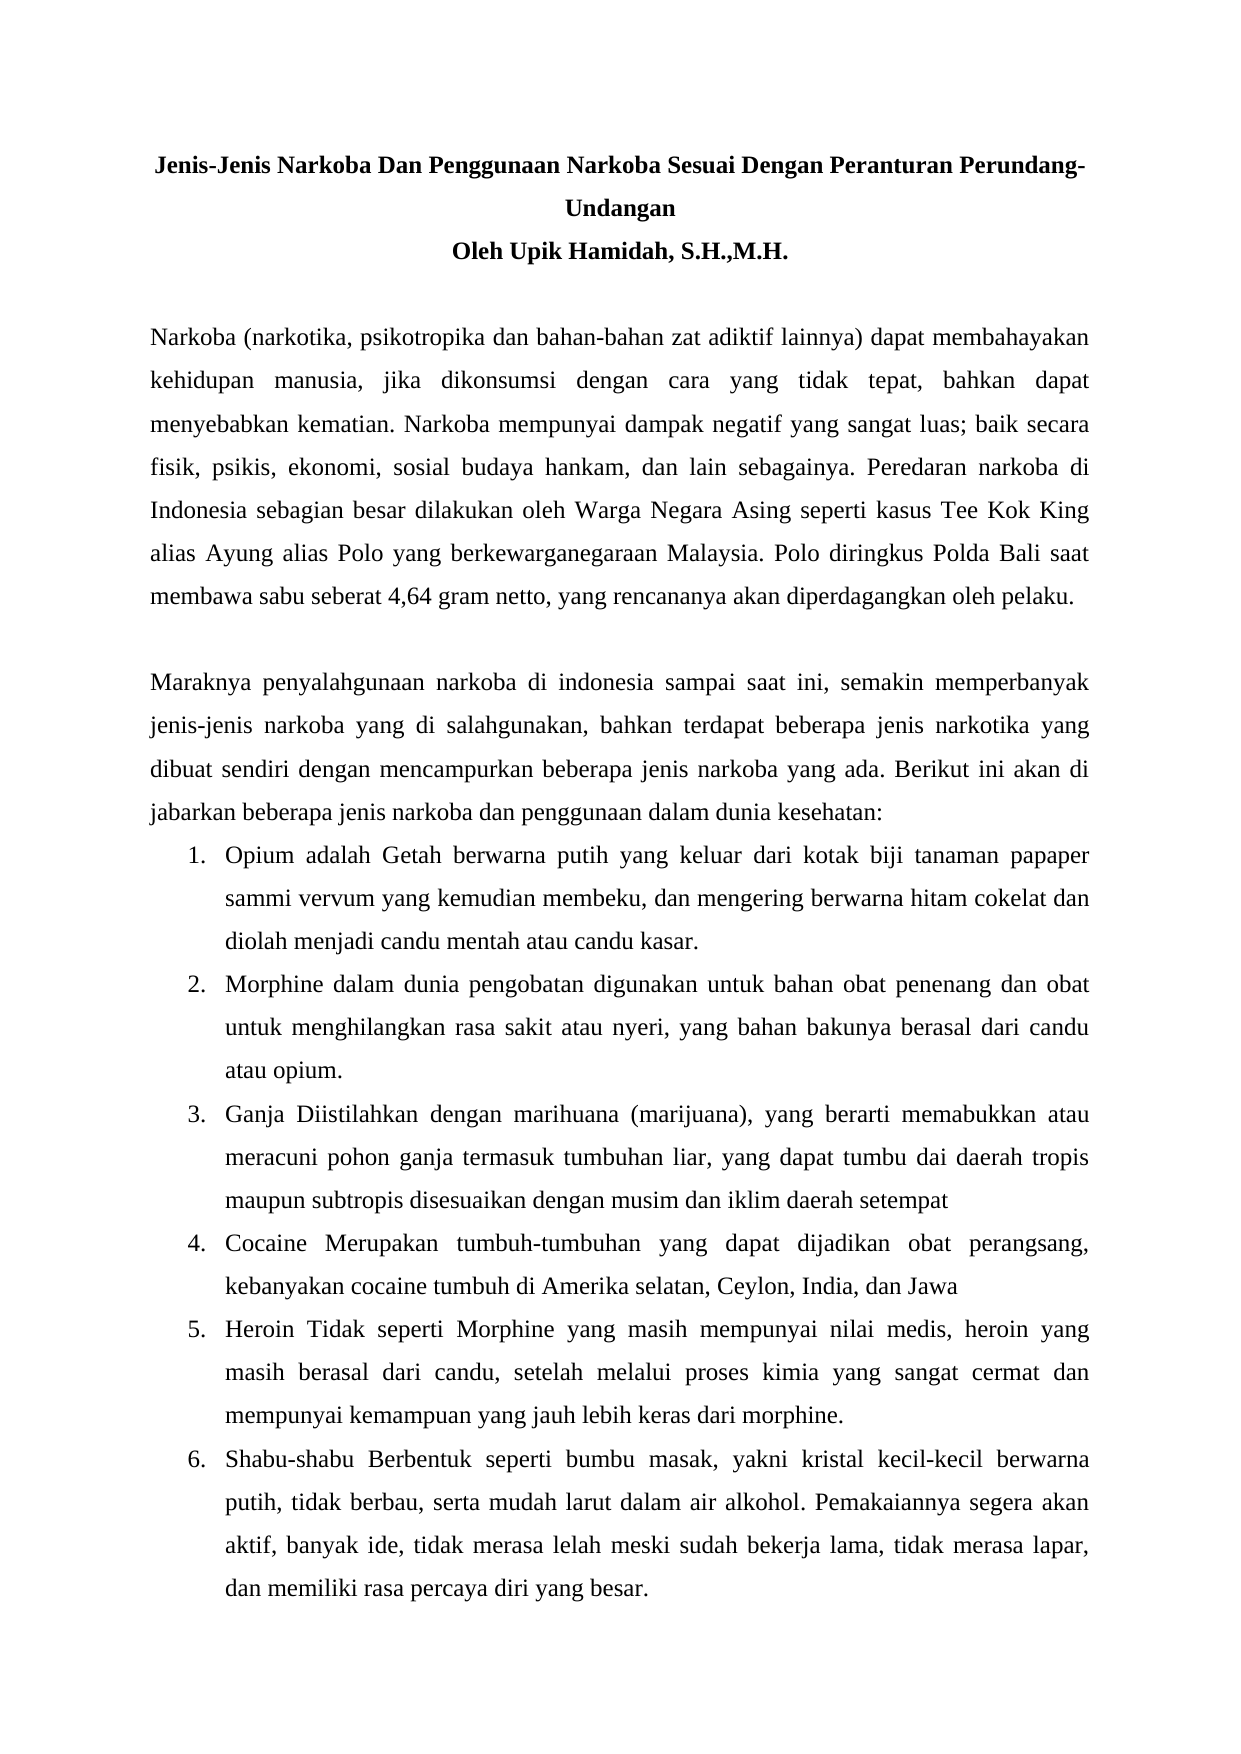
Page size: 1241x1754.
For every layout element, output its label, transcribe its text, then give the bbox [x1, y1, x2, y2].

list Morphine dalam dunia pengobatan digunakan untuk bahan obat penenang dan obat untuk menghilangkan rasa sakit atau nyeri, yang bahan bakunya berasal dari candu atau opium. [187, 969, 1090, 1084]
list Cocaine Merupakan tumbuh-tumbuhan yang dapat dijadikan obat perangsang, kebanyakan cocaine tumbuh di Amerika selatan, Ceylon, India, dan Jawa [187, 1228, 1090, 1300]
list Shabu-shabu Berbentuk seperti bumbu masak, yakni kristal kecil-kecil berwarna putih, tidak berbau, serta mudah larut dalam air alkohol. Pemakaiannya segera akan aktif, banyak ide, tidak merasa lelah meski sudah bekerja lama, tidak merasa lapar, dan memiliki rasa percaya diri yang besar. [187, 1444, 1090, 1602]
text Narkoba (narkotika, psikotropika dan bahan-bahan zat adiktif lainnya) dapat membahayakan kehidupan manusia, jika dikonsumsi dengan cara yang tidak tepat, bahkan dapat menyebabkan kematian. Narkoba mempunyai dampak negatif yang sangat luas; baik secara fisik, psikis, ekonomi, sosial budaya hankam, dan lain sebagainya. Peredaran narkoba di Indonesia sebagian besar dilakukan oleh Warga Negara Asing seperti kasus Tee Kok King alias Ayung alias Polo yang berkewarganegaraan Malaysia. Polo diringkus Polda Bali saat membawa sabu seberat 4,64 gram netto, yang rencananya akan diperdagangkan oleh pelaku. [150, 322, 1090, 610]
list Ganja Diistilahkan dengan marihuana (marijuana), yang berarti memabukkan atau meracuni pohon ganja termasuk tumbuhan liar, yang dapat tumbu dai daerah tropis maupun subtropis disesuaikan dengan musim dan iklim daerah setempat [187, 1099, 1090, 1214]
list Heroin Tidak seperti Morphine yang masih mempunyai nilai medis, heroin yang masih berasal dari candu, setelah melalui proses kimia yang sangat cermat dan mempunyai kemampuan yang jauh lebih keras dari morphine. [187, 1314, 1090, 1429]
text Oleh Upik Hamidah, S.H.,M.H. [150, 236, 1090, 265]
text Jenis-Jenis Narkoba Dan Penggunaan Narkoba Sesuai Dengan Peranturan Perundang-Undangan [150, 150, 1090, 222]
text Maraknya penyalahgunaan narkoba di indonesia sampai saat ini, semakin memperbanyak jenis-jenis narkoba yang di salahgunakan, bahkan terdapat beberapa jenis narkotika yang dibuat sendiri dengan mencampurkan beberapa jenis narkoba yang ada. Berikut ini akan di jabarkan beberapa jenis narkoba dan penggunaan dalam dunia kesehatan: [150, 667, 1090, 826]
list Opium adalah Getah berwarna putih yang keluar dari kotak biji tanaman papaper sammi vervum yang kemudian membeku, dan mengering berwarna hitam cokelat dan diolah menjadi candu mentah atau candu kasar. [187, 840, 1090, 955]
